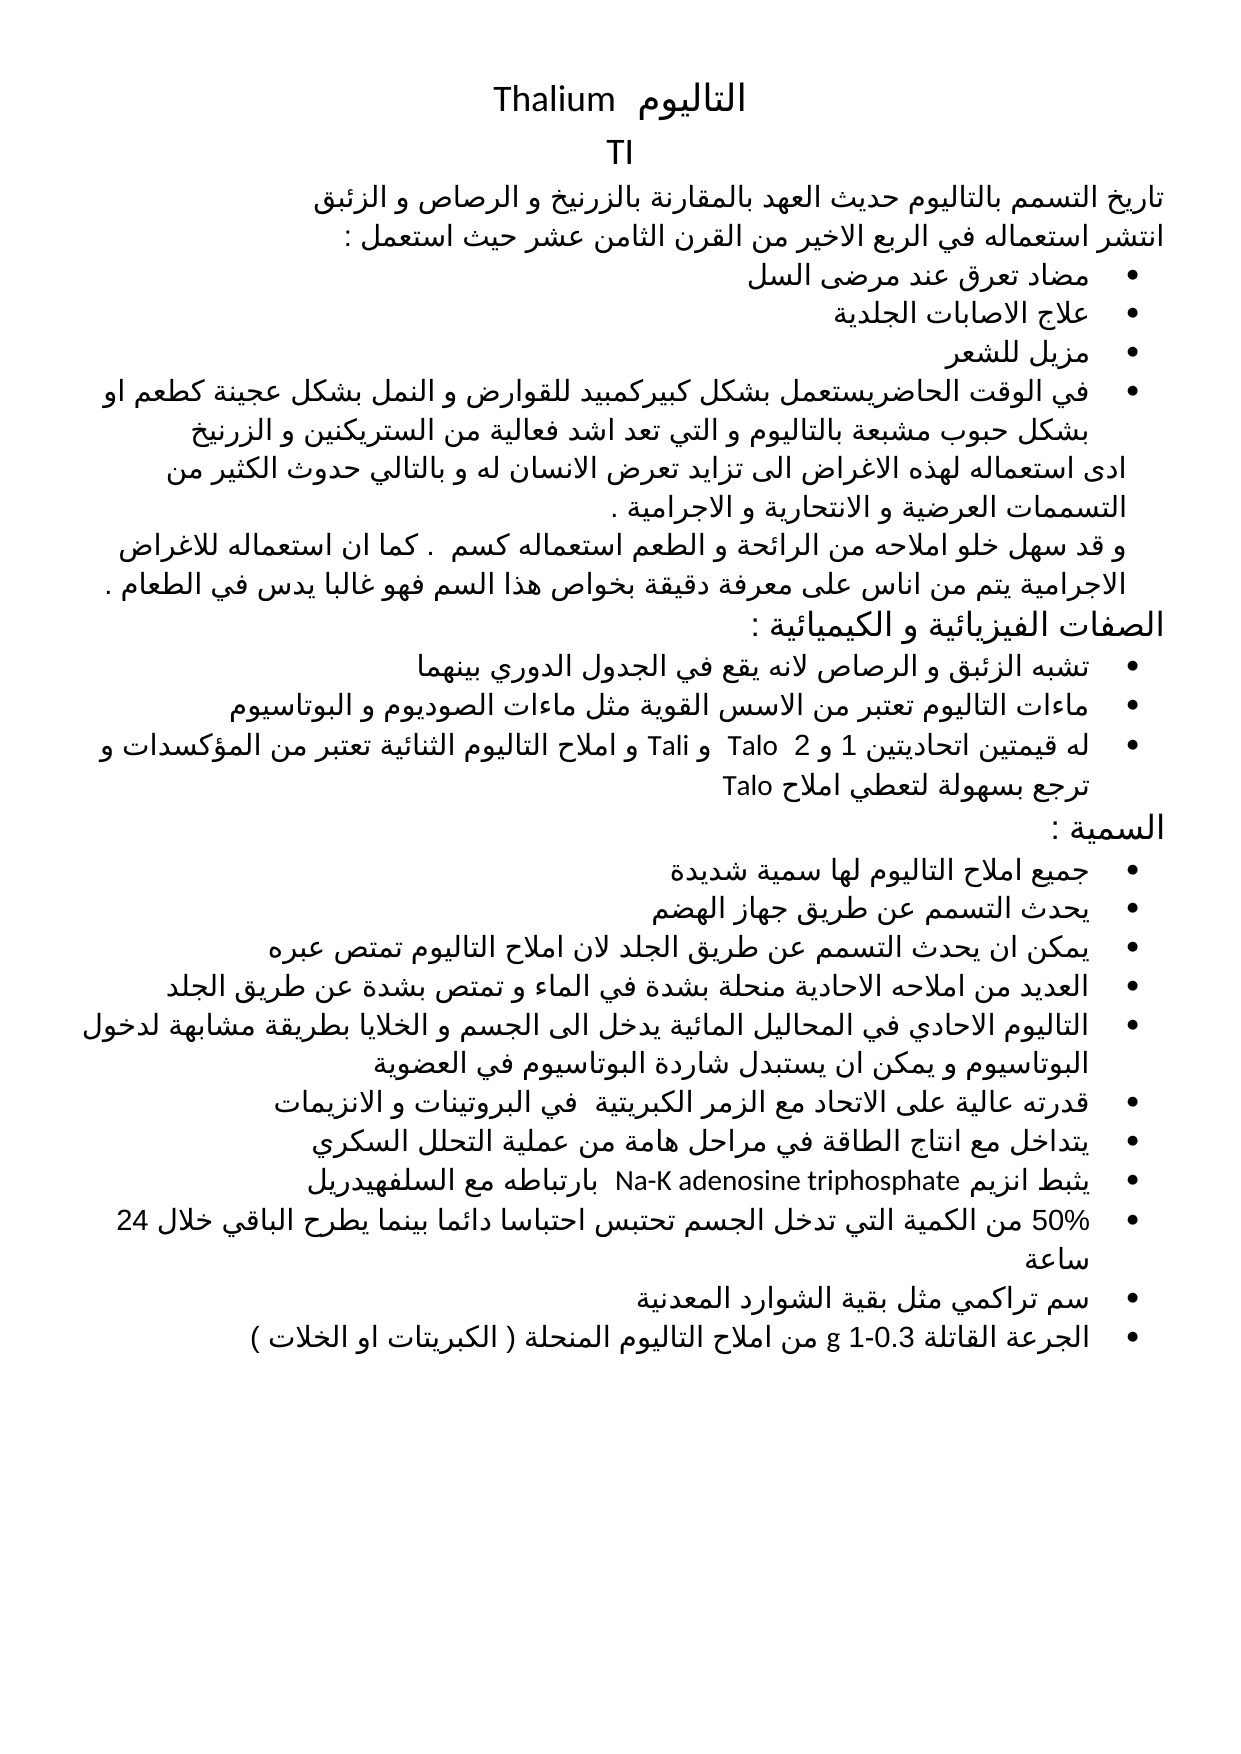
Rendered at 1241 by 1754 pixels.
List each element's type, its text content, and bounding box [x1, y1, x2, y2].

list قدرته عالية على الاتحاد مع الزمر الكبريتية في البروتينات و الانزيمات [75, 1085, 1128, 1119]
list 50% من الكمية التي تدخل الجسم تحتبس احتباسا دائما بينما يطرح الباقي خلال 24 ساعة [75, 1203, 1128, 1276]
text انتشر استعماله في الربع الاخير من القرن الثامن عشر حيث استعمل : [75, 219, 1165, 252]
list يتداخل مع انتاج الطاقة في مراحل هامة من عملية التحلل السكري [75, 1124, 1128, 1157]
list مزيل للشعر [75, 335, 1128, 369]
list تشبه الزئبق و الرصاص لانه يقع في الجدول الدوري بينهما [75, 649, 1128, 683]
list في الوقت الحاضريستعمل بشكل كبيركمبيد للقوارض و النمل بشكل عجينة كطعم او بشكل حبوب مشبعة بالتاليوم و التي تعد اشد فعالية من الستريكنين و الزرنيخ [75, 374, 1128, 446]
text ادى استعماله لهذه الاغراض الى تزايد تعرض الانسان له و بالتالي حدوث الكثير من التسممات العرضية و الانتحارية و الاجرامية . [75, 451, 1128, 523]
text تاريخ التسمم بالتاليوم حديث العهد بالمقارنة بالزرنيخ و الرصاص و الزئبق [75, 180, 1165, 214]
text و قد سهل خلو املاحه من الرائحة و الطعم استعماله كسم . كما ان استعماله للاغراض الاجرامية يتم من اناس على معرفة دقيقة بخواص هذا السم فهو غالبا يدس في الطعام . [75, 528, 1128, 600]
list يحدث التسمم عن طريق جهاز الهضم [75, 891, 1128, 925]
list يثبط انزيم Na-K adenosine triphosphate بارتباطه مع السلفهيدريل [75, 1162, 1128, 1198]
list التاليوم الاحادي في المحاليل المائية يدخل الى الجسم و الخلايا بطريقة مشابهة لدخول البوتاسيوم و يمكن ان يستبدل شاردة البوتاسيوم في العضوية [75, 1008, 1128, 1080]
list علاج الاصابات الجلدية [75, 296, 1128, 330]
list يمكن ان يحدث التسمم عن طريق الجلد لان املاح التاليوم تمتص عبره [75, 930, 1128, 964]
text TI [75, 128, 1165, 173]
list الجرعة القاتلة 0.3-1 g من املاح التاليوم المنحلة ( الكبريتات او الخلات ) [75, 1319, 1128, 1355]
list سم تراكمي مثل بقية الشوارد المعدنية [75, 1281, 1128, 1314]
text التاليوم Thalium [75, 75, 1165, 121]
text السمية : [75, 808, 1165, 847]
text الصفات الفيزيائية و الكيميائية : [75, 605, 1165, 644]
list جميع املاح التاليوم لها سمية شديدة [75, 853, 1128, 886]
list له قيمتين اتحاديتين 1 و 2 Talo و Tali و املاح التاليوم الثنائية تعتبر من المؤكسدات و ترجع بسهولة لتعطي املاح Talo [75, 727, 1128, 803]
list العديد من املاحه الاحادية منحلة بشدة في الماء و تمتص بشدة عن طريق الجلد [75, 969, 1128, 1003]
list ماءات التاليوم تعتبر من الاسس القوية مثل ماءات الصوديوم و البوتاسيوم [75, 688, 1128, 722]
list مضاد تعرق عند مرضى السل [75, 257, 1128, 291]
